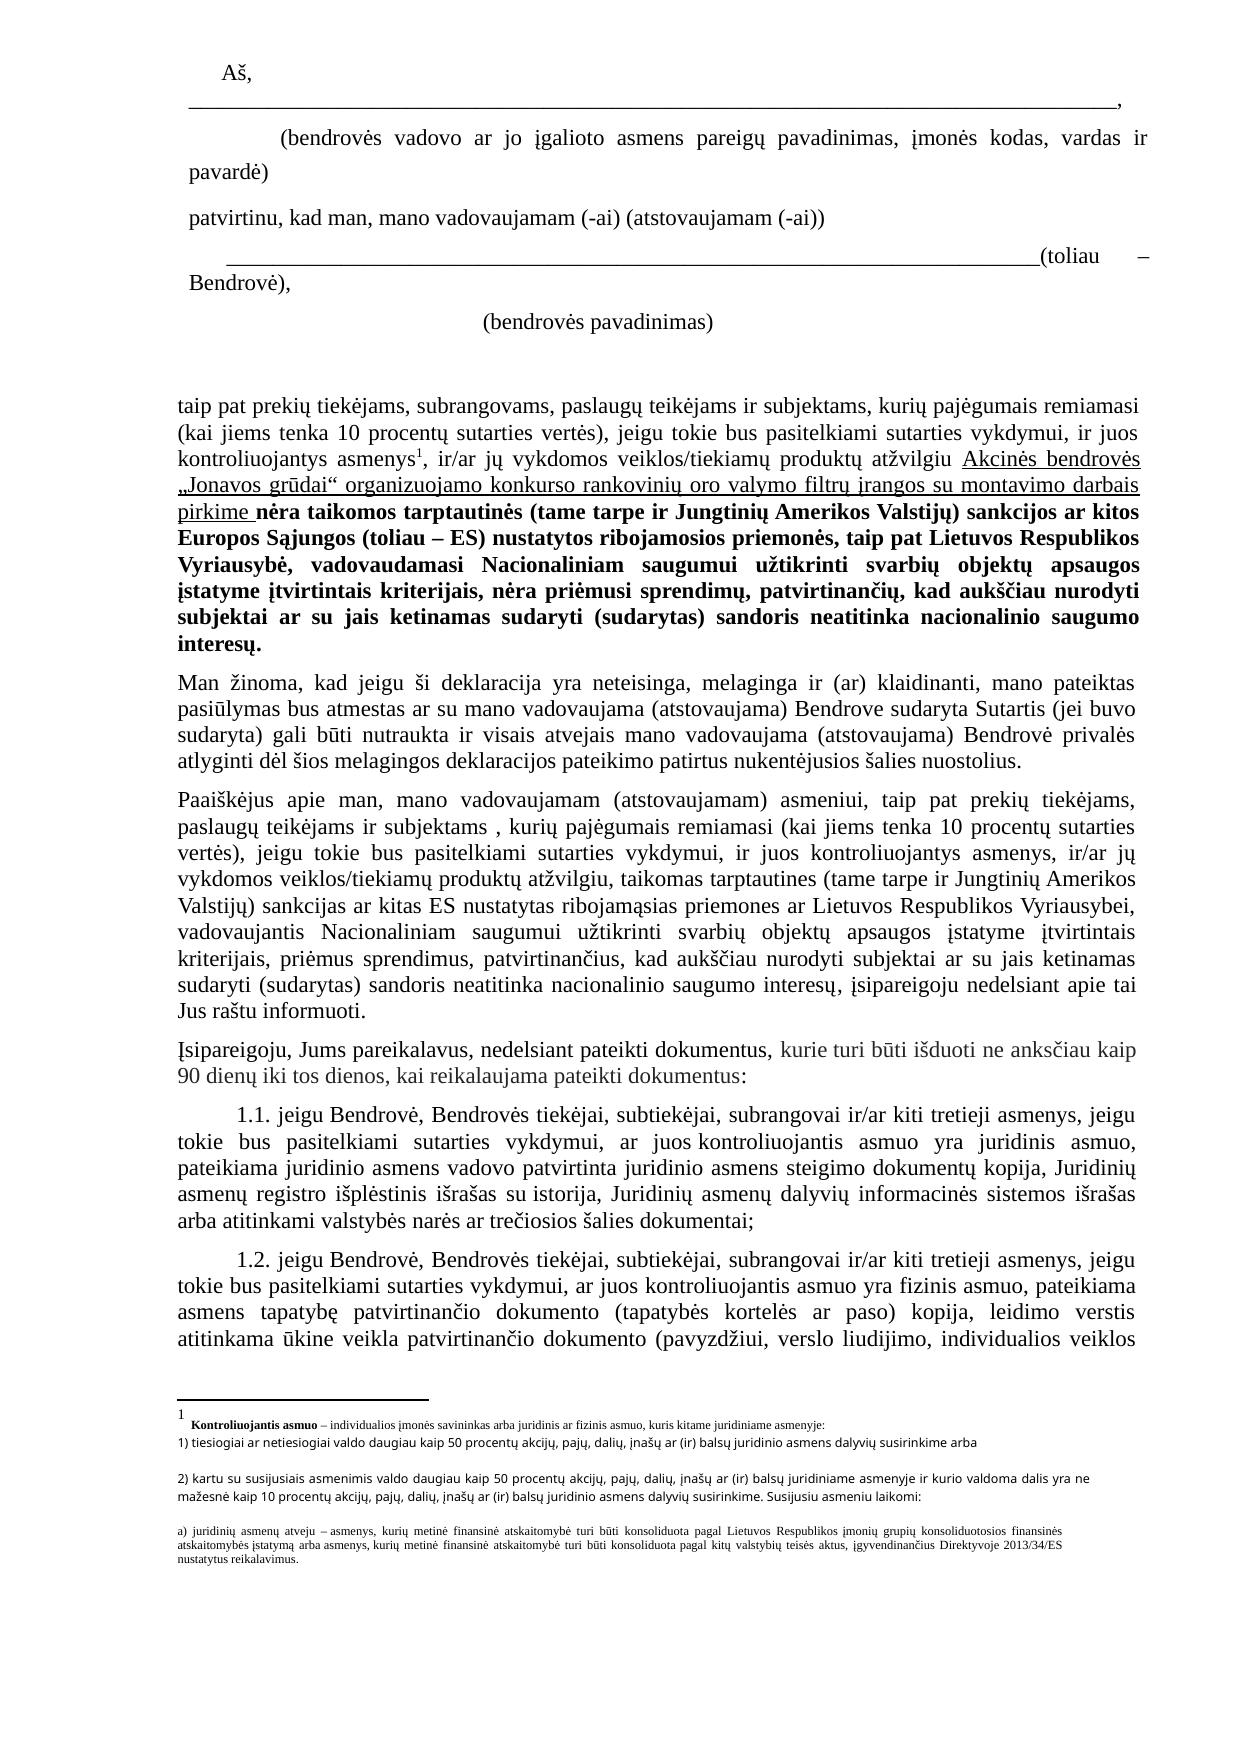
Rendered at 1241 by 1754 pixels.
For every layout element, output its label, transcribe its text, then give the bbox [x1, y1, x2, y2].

text Man žinoma, kad jeigu ši deklaracija yra neteisinga, melaginga ir (ar) klaidinanti, mano pateiktas pasiūlymas bus atmestas ar su mano vadovaujama (atstovaujama) Bendrove sudaryta Sutartis (jei buvo sudaryta) gali būti nutraukta ir visais atvejais mano vadovaujama (atstovaujama) Bendrovė privalės atlyginti dėl šios melagingos deklaracijos pateikimo patirtus nukentėjusios šalies nuostolius. [177, 668, 1137, 774]
table_cell (bendrovės vadovo ar jo įgalioto asmens pareigų pavadinimas, įmonės kodas, vardas ir pavardė) [177, 124, 1152, 204]
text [177, 1246, 1137, 1351]
table_cell patvirtinu, kad man, mano vadovaujamam (-ai) (atstovaujamam (-ai)) _______________________________________________________________________(toliau – Bendrovė), (bendrovės pavadinimas) [177, 204, 1152, 392]
text Įsipareigoju, Jums pareikalavus, nedelsiant pateikti dokumentus, kurie turi būti išduoti ne anksčiau kaip 90 dienų iki tos dienos, kai reikalaujama pateikti dokumentus: [177, 1036, 1137, 1089]
table_cell taip pat prekių tiekėjams, subrangovams, paslaugų teikėjams ir subjektams, kurių pajėgumais remiamasi (kai jiems tenka 10 procentų sutarties vertės), jeigu tokie bus pasitelkiami sutarties vykdymui, ir juos kontroliuojantys asmenys, ir/ar jų vykdomos veiklos/tiekiamų produktų atžvilgiu Akcinės bendrovės „Jonavos grūdai“ organizuojamo konkurso rankovinių oro valymo filtrų įrangos su montavimo darbais pirkime nėra taikomos tarptautinės (tame tarpe ir Jungtinių Amerikos Valstijų) sankcijos ar kitos Europos Sąjungos (toliau – ES) nustatytos ribojamosios priemonės, taip pat Lietuvos Respublikos Vyriausybė, vadovaudamasi Nacionaliniam saugumui užtikrinti svarbių objektų apsaugos įstatyme įtvirtintais kriterijais, nėra priėmusi sprendimų, patvirtinančių, kad aukščiau nurodyti subjektai ar su jais ketinamas sudaryti (sudarytas) sandoris neatitinka nacionalinio saugumo interesų. [177, 393, 1152, 668]
table_header Aš, _________________________________________________________________________________, [177, 59, 1152, 124]
text 1.1. jeigu Bendrovė, Bendrovės tiekėjai, subtiekėjai, subrangovai ir/ar kiti tretieji asmenys, jeigu tokie bus pasitelkiami sutarties vykdymui, ar juos kontroliuojantis asmuo yra juridinis asmuo, pateikiama juridinio asmens vadovo patvirtinta juridinio asmens steigimo dokumentų kopija, Juridinių asmenų registro išplėstinis išrašas su istorija, Juridinių asmenų dalyvių informacinės sistemos išrašas arba atitinkami valstybės narės ar trečiosios šalies dokumentai; [177, 1101, 1137, 1233]
text Paaiškėjus apie man, mano vadovaujamam (atstovaujamam) asmeniui, taip pat prekių tiekėjams, paslaugų teikėjams ir subjektams , kurių pajėgumais remiamasi (kai jiems tenka 10 procentų sutarties vertės), jeigu tokie bus pasitelkiami sutarties vykdymui, ir juos kontroliuojantys asmenys, ir/ar jų vykdomos veiklos/tiekiamų produktų atžvilgiu, taikomas tarptautines (tame tarpe ir Jungtinių Amerikos Valstijų) sankcijas ar kitas ES nustatytas ribojamąsias priemones ar Lietuvos Respublikos Vyriausybei, vadovaujantis Nacionaliniam saugumui užtikrinti svarbių objektų apsaugos įstatyme įtvirtintais kriterijais, priėmus sprendimus, patvirtinančius, kad aukščiau nurodyti subjektai ar su jais ketinamas sudaryti (sudarytas) sandoris neatitinka nacionalinio saugumo interesų, įsipareigoju nedelsiant apie tai Jus raštu informuoti. [177, 786, 1137, 1024]
